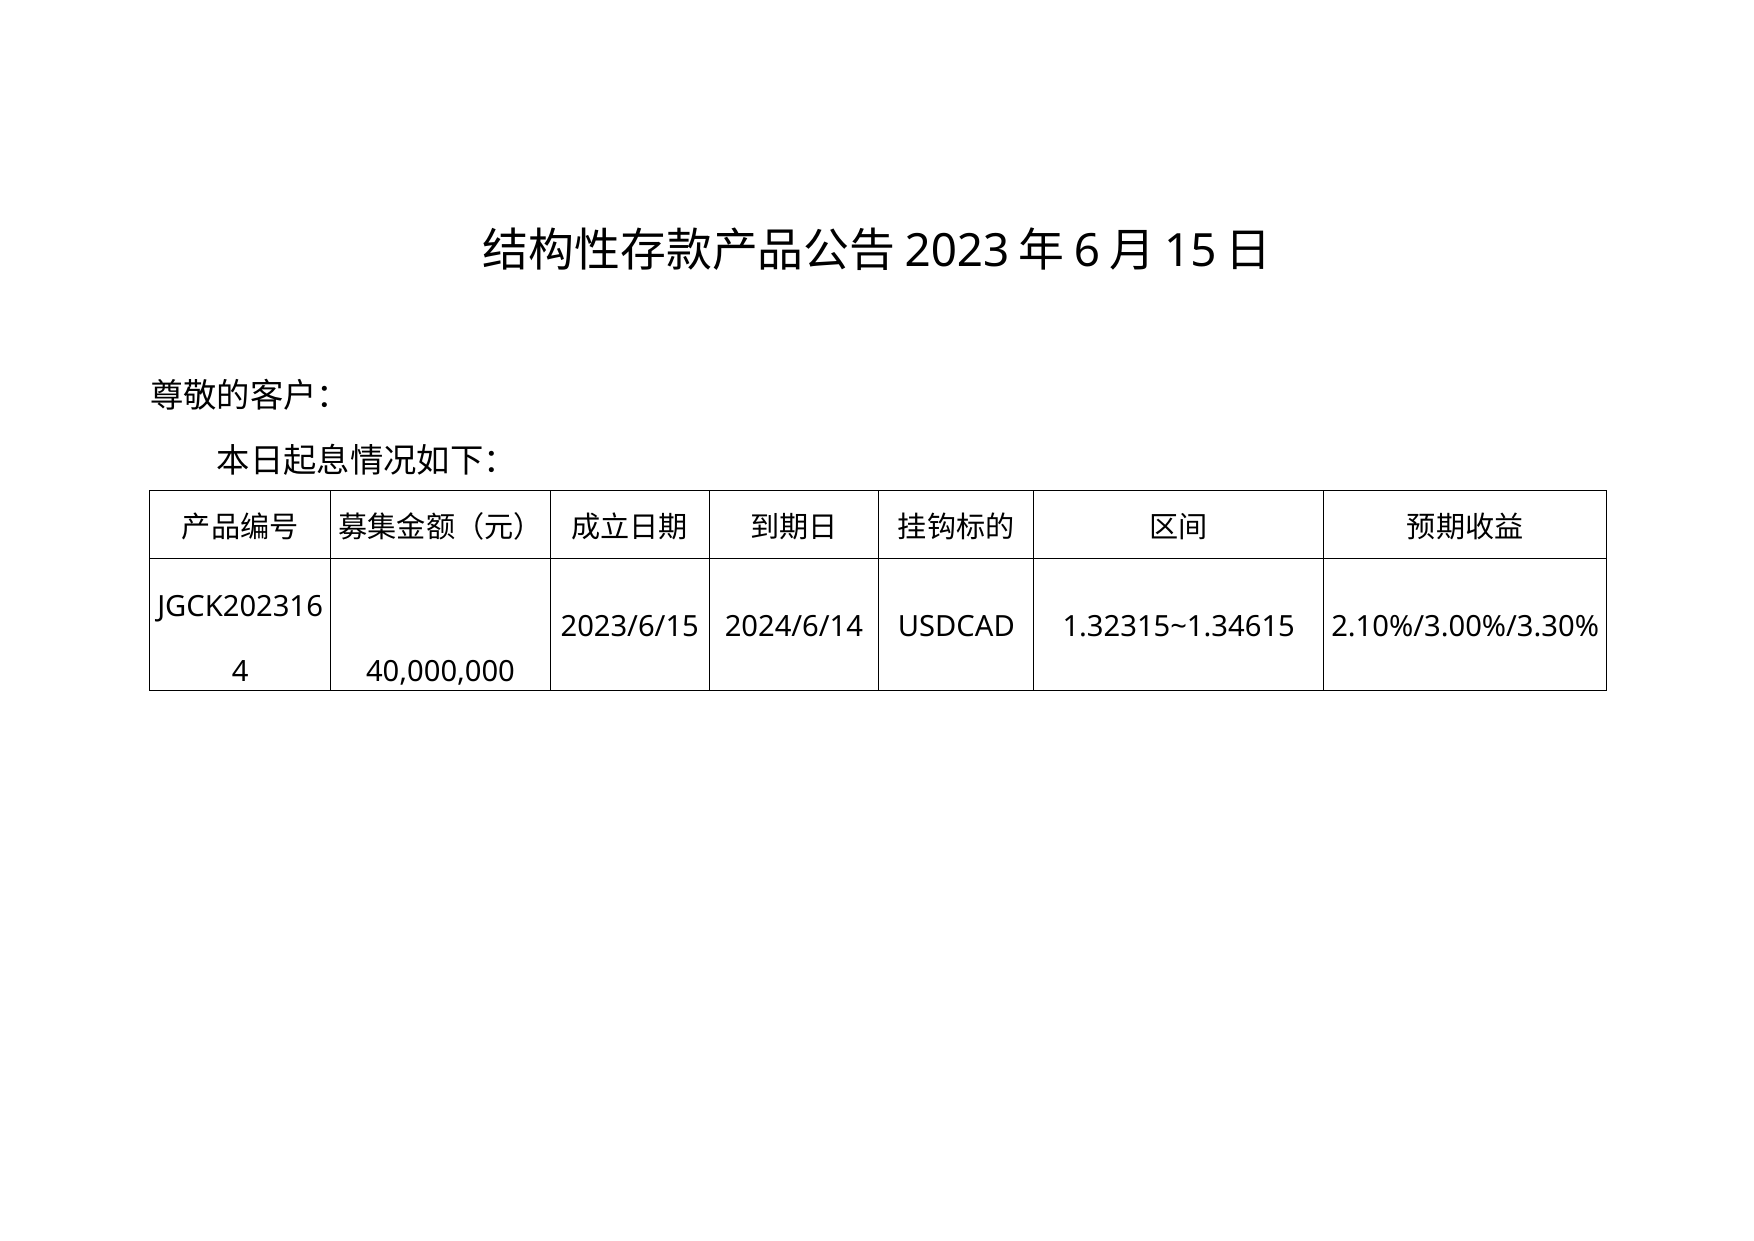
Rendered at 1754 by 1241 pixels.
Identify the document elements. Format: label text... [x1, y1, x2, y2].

table_cell JGCK2023164 [150, 559, 330, 690]
table_cell USDCAD [879, 559, 1033, 690]
table_header 预期收益 [1324, 491, 1606, 558]
table_header 挂钩标的 [879, 491, 1033, 558]
table_cell 2.10%/3.00%/3.30% [1324, 559, 1606, 690]
text 尊敬的客户： [150, 360, 1604, 425]
table_cell 40,000,000 [331, 559, 550, 690]
table_header 成立日期 [551, 491, 709, 558]
table_header 募集金额（元） [331, 491, 550, 558]
table_header 区间 [1034, 491, 1323, 558]
table_header 产品编号 [150, 491, 330, 558]
table_cell 2023/6/15 [551, 559, 709, 690]
table_cell 1.32315~1.34615 [1034, 559, 1323, 690]
text 本日起息情况如下： [150, 425, 1604, 490]
table_header 到期日 [710, 491, 878, 558]
text 结构性存款产品公告2023年6月15日 [150, 198, 1604, 295]
table_cell 2024/6/14 [710, 559, 878, 690]
